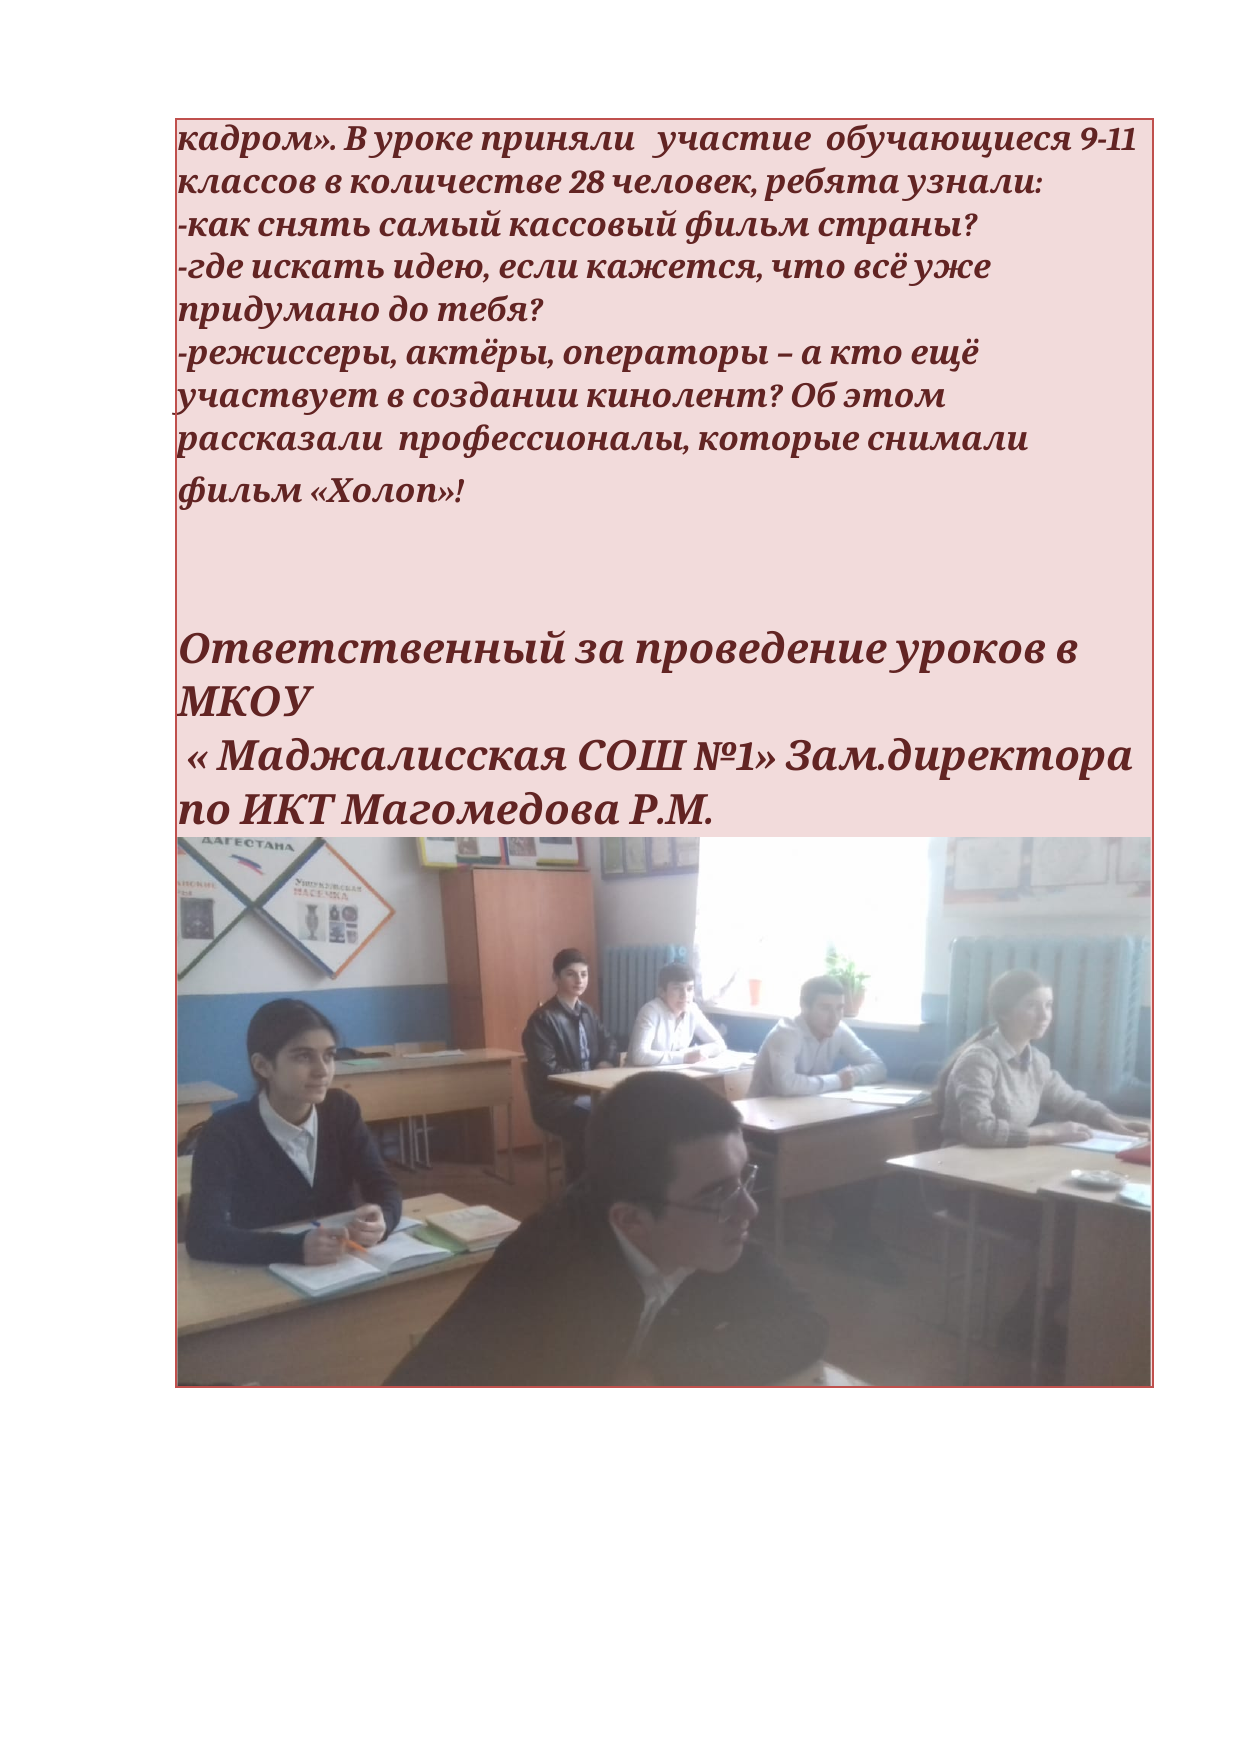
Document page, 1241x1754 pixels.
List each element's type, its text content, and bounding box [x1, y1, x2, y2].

subtitle -режиссеры, актёры, операторы – а кто ещё участвует в создании кинолент? Об этом рассказали профессионалы, которые снимали фильм «Холоп»! [177, 333, 1152, 513]
subtitle Ответственный за проведение уроков в МКОУ [177, 623, 1152, 727]
subtitle -как снять самый кассовый фильм страны? [177, 204, 1152, 244]
picture [177, 837, 1151, 1386]
subtitle -где искать идею, если кажется, что всё уже придумано до тебя? [177, 247, 1152, 330]
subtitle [177, 120, 1152, 201]
